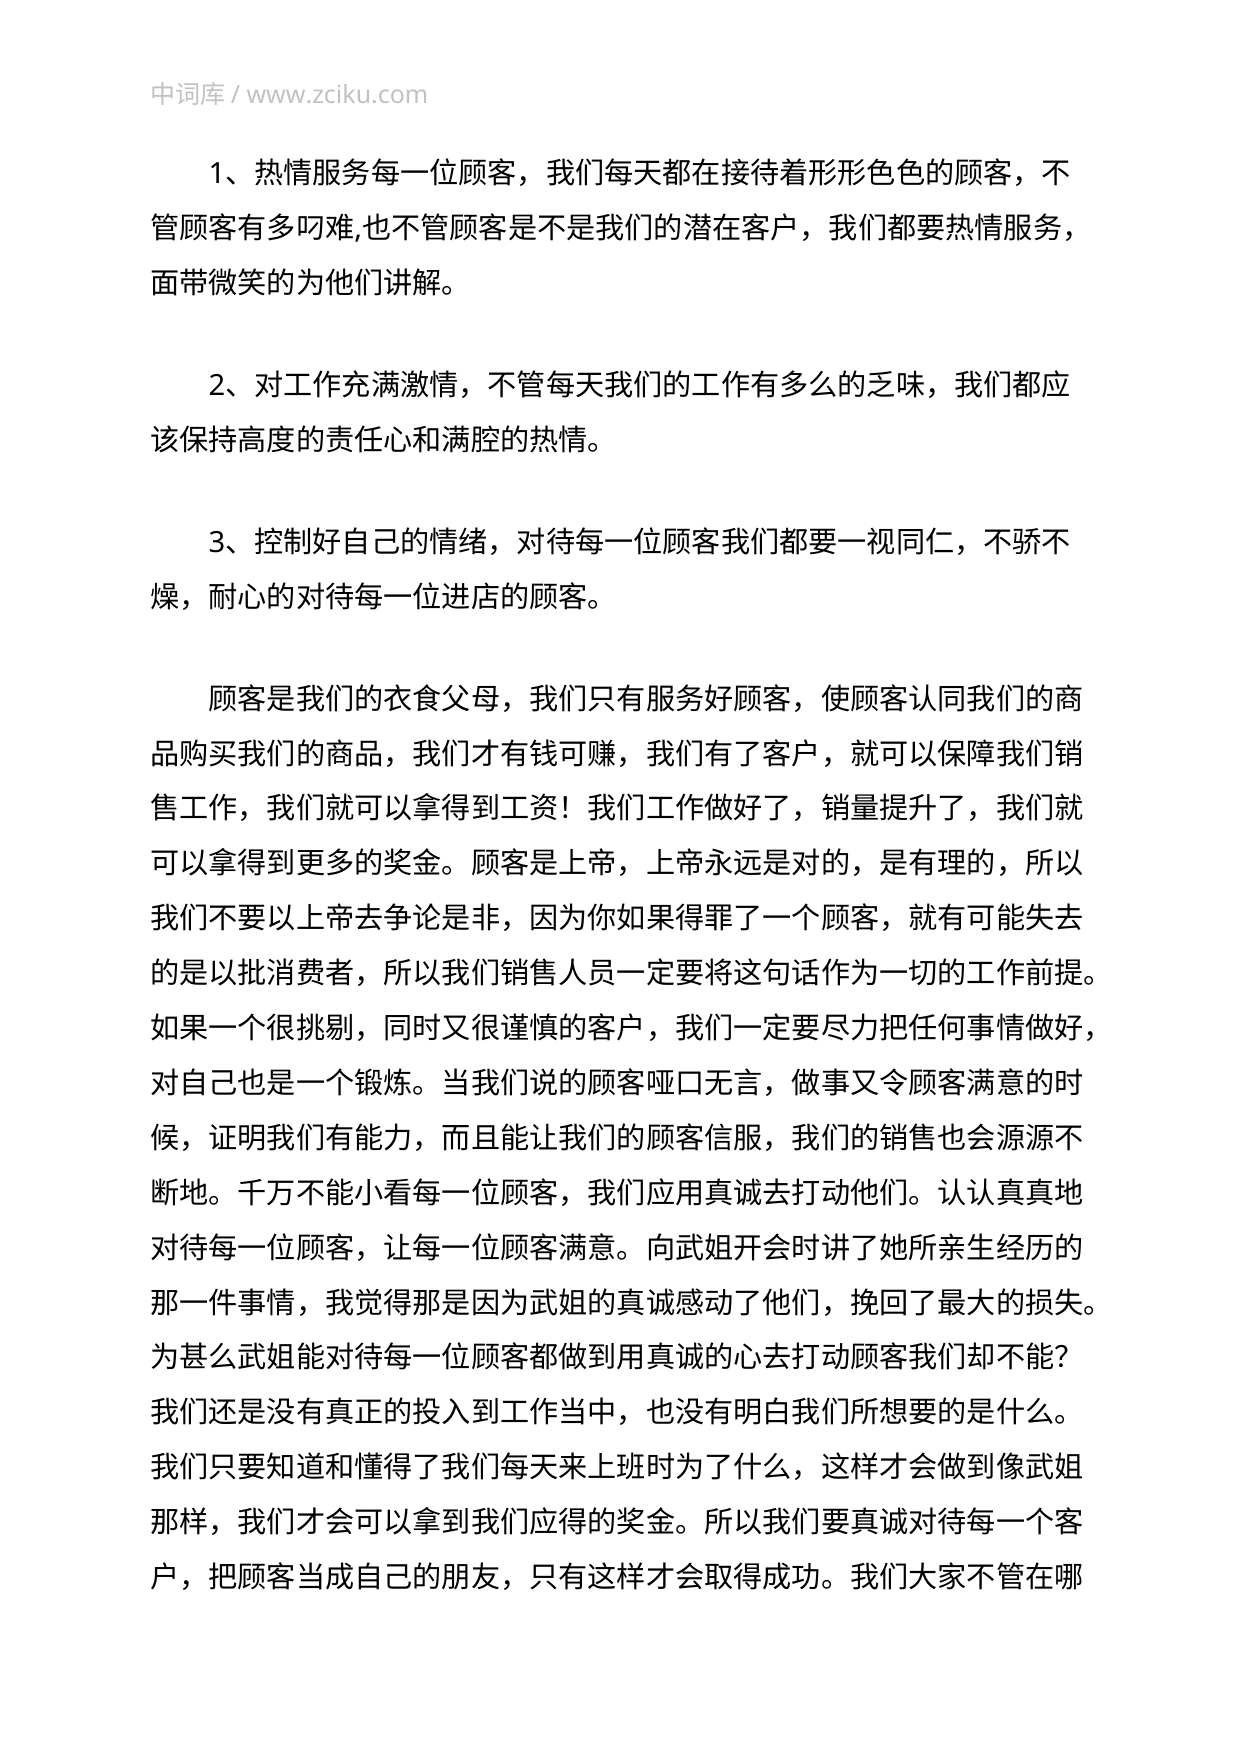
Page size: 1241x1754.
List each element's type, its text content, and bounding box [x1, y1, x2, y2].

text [150, 675, 1090, 1596]
text 3、控制好自己的情绪，对待每一位顾客我们都要一视同仁，不骄不燥，耐心的对待每一位进店的顾客。 [150, 518, 1090, 616]
text 2、对工作充满激情，不管每天我们的工作有多么的乏味，我们都应该保持高度的责任心和满腔的热情。 [150, 362, 1090, 459]
text 1、热情服务每一位顾客，我们每天都在接待着形形色色的顾客，不管顾客有多叼难,也不管顾客是不是我们的潜在客户，我们都要热情服务，面带微笑的为他们讲解。 [150, 150, 1090, 302]
